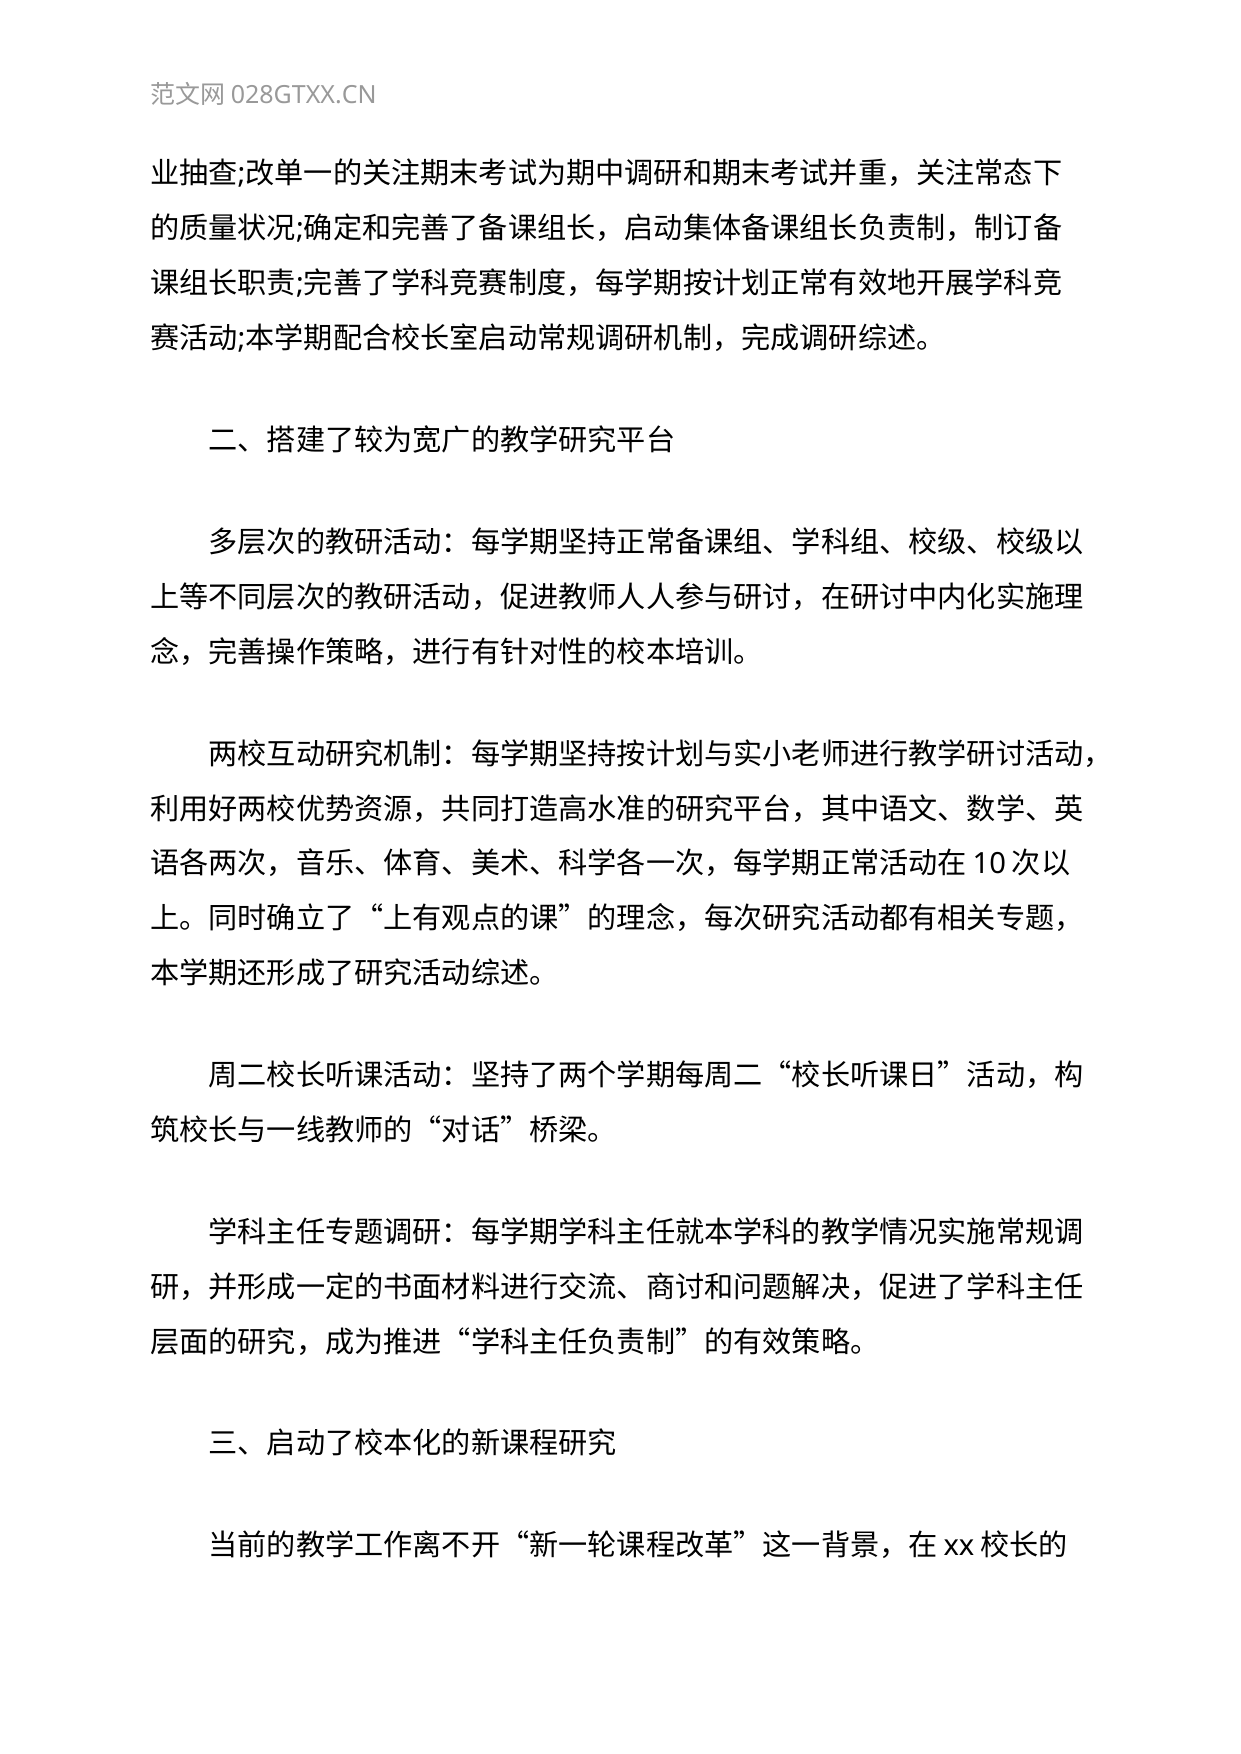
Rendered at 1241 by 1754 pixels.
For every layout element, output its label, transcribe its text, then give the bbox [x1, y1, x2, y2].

text 周二校长听课活动：坚持了两个学期每周二“校长听课日”活动，构筑校长与一线教师的“对话”桥梁。 [150, 1052, 1090, 1149]
text 二、搭建了较为宽广的教学研究平台 [150, 417, 1090, 459]
text 三、启动了校本化的新课程研究 [150, 1420, 1090, 1462]
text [150, 1522, 1090, 1564]
text 学科主任专题调研：每学期学科主任就本学科的教学情况实施常规调研，并形成一定的书面材料进行交流、商讨和问题解决，促进了学科主任层面的研究，成为推进“学科主任负责制”的有效策略。 [150, 1208, 1090, 1361]
text 两校互动研究机制：每学期坚持按计划与实小老师进行教学研讨活动，利用好两校优势资源，共同打造高水准的研究平台，其中语文、数学、英语各两次，音乐、体育、美术、科学各一次，每学期正常活动在10次以上。同时确立了“上有观点的课”的理念，每次研究活动都有相关专题，本学期还形成了研究活动综述。 [150, 730, 1090, 992]
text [150, 150, 1090, 357]
text 多层次的教研活动：每学期坚持正常备课组、学科组、校级、校级以上等不同层次的教研活动，促进教师人人参与研讨，在研讨中内化实施理念，完善操作策略，进行有针对性的校本培训。 [150, 519, 1090, 671]
